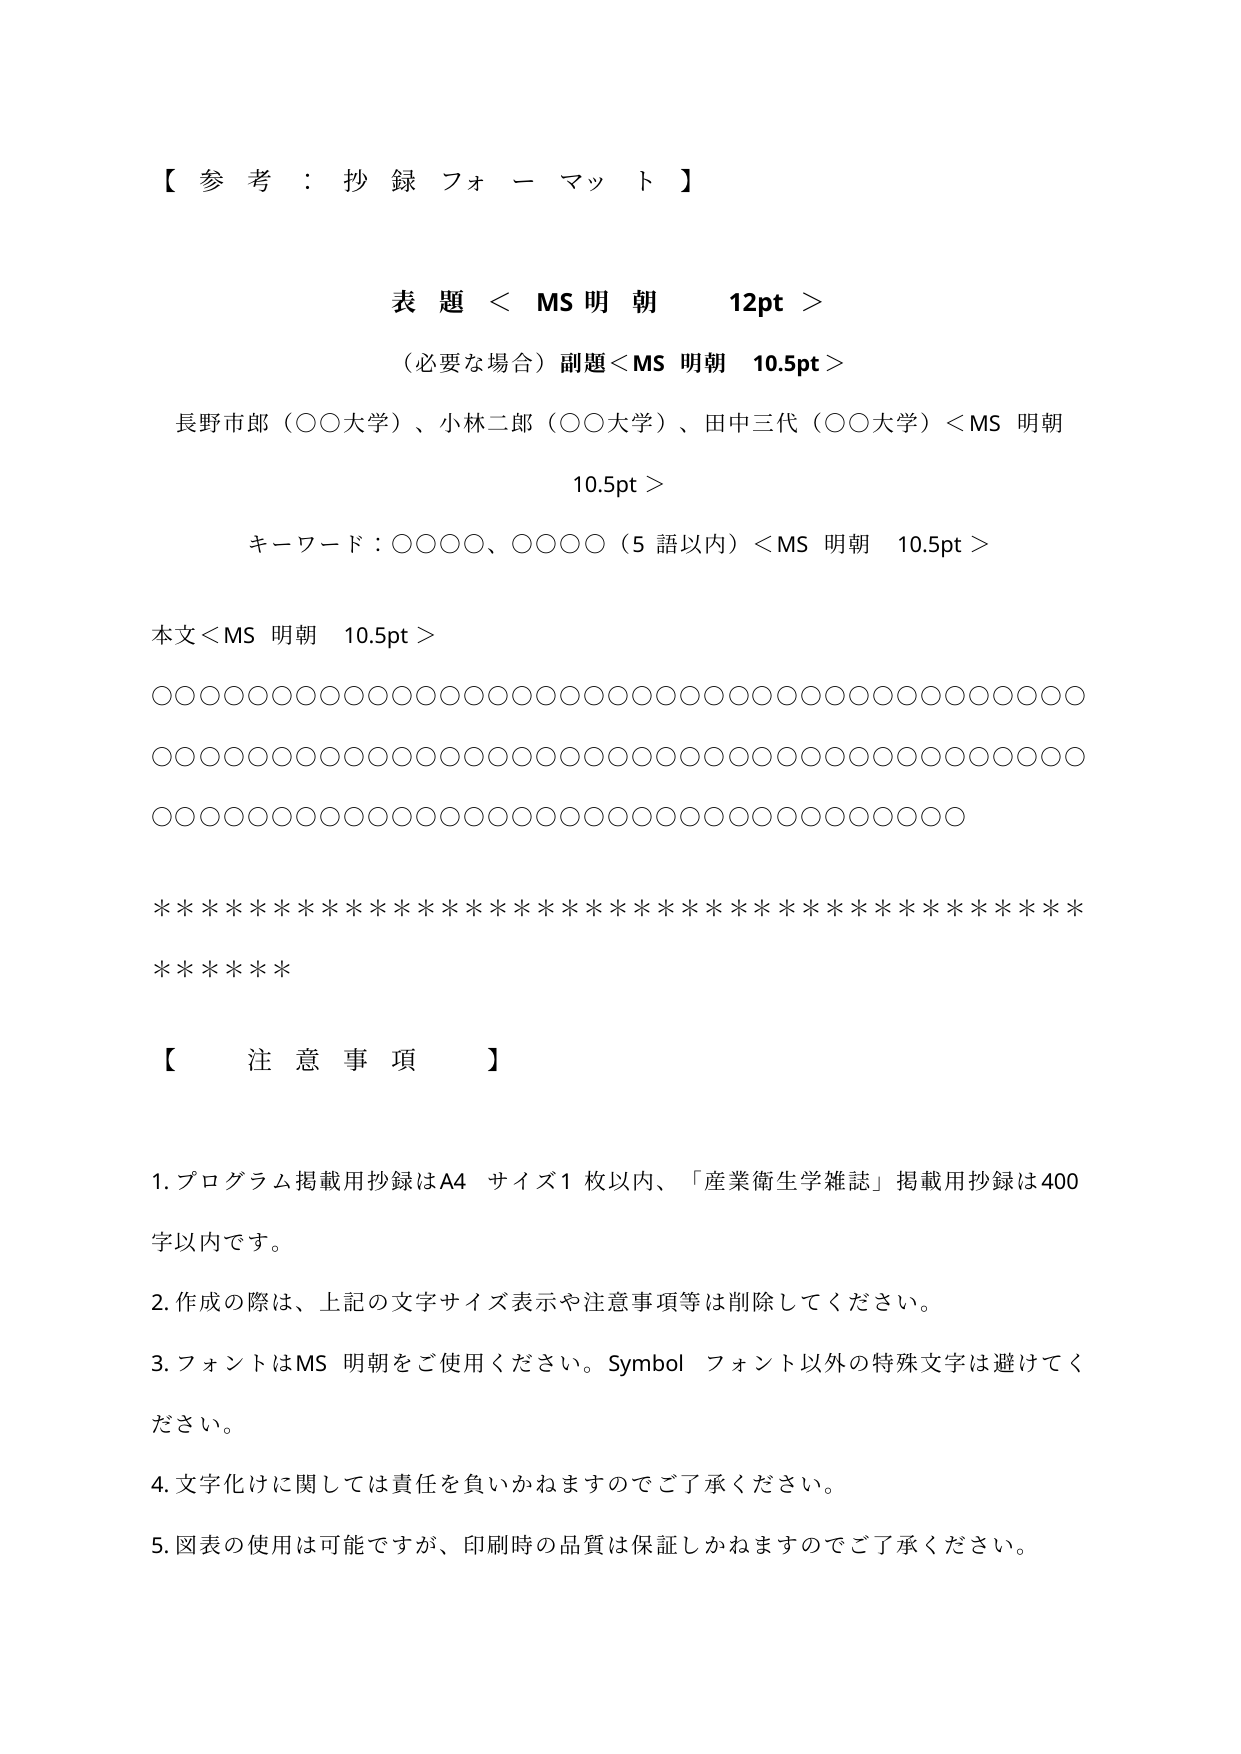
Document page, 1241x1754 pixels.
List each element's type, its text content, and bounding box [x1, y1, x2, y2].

text （必要な場合）副題＜MS明朝 10.5pt＞ [151, 331, 1089, 392]
text 【参考：抄録フォーマット】 [151, 149, 1089, 210]
text ＊＊＊＊＊＊＊＊＊＊＊＊＊＊＊＊＊＊＊＊＊＊＊＊＊＊＊＊＊＊＊＊＊＊＊＊＊＊＊＊＊＊＊＊＊ [151, 877, 1089, 998]
text 3. フォントはMS明朝をご使用ください。Symbolフォント以外の特殊文字は避けてください。 [151, 1332, 1089, 1453]
text 5. 図表の使用は可能ですが、印刷時の品質は保証しかねますのでご了承ください。 [151, 1513, 1089, 1574]
text 1. プログラム掲載用抄録はA4サイズ1枚以内、「産業衛生学雑誌」掲載用抄録は400字以内です。 [151, 1150, 1089, 1271]
text キーワード：○○○○、○○○○（5語以内）＜MS明朝 10.5pt＞ [151, 513, 1089, 574]
text 2. 作成の際は、上記の文字サイズ表示や注意事項等は削除してください。 [151, 1271, 1089, 1332]
text 4. 文字化けに関しては責任を負いかねますのでご了承ください。 [151, 1453, 1089, 1513]
text 本文＜MS明朝 10.5pt＞○○○○○○○○○○○○○○○○○○○○○○○○○○○○○○○○○○○○○○○○○○○○○○○○○○○○○○○○○○○○○○○○○○○○○○○○○○○○○○○○○○○○○○○○○○○○○○○○○○○○○○○○○○○○○○○○ [151, 604, 1089, 847]
text 【 注意事項 】 [151, 1028, 1089, 1089]
text 表題＜MS明朝 12pt＞ [151, 271, 1089, 331]
text 長野市郎（○○大学）、小林二郎（○○大学）、田中三代（○○大学）＜MS明朝 10.5pt＞ [151, 392, 1089, 513]
